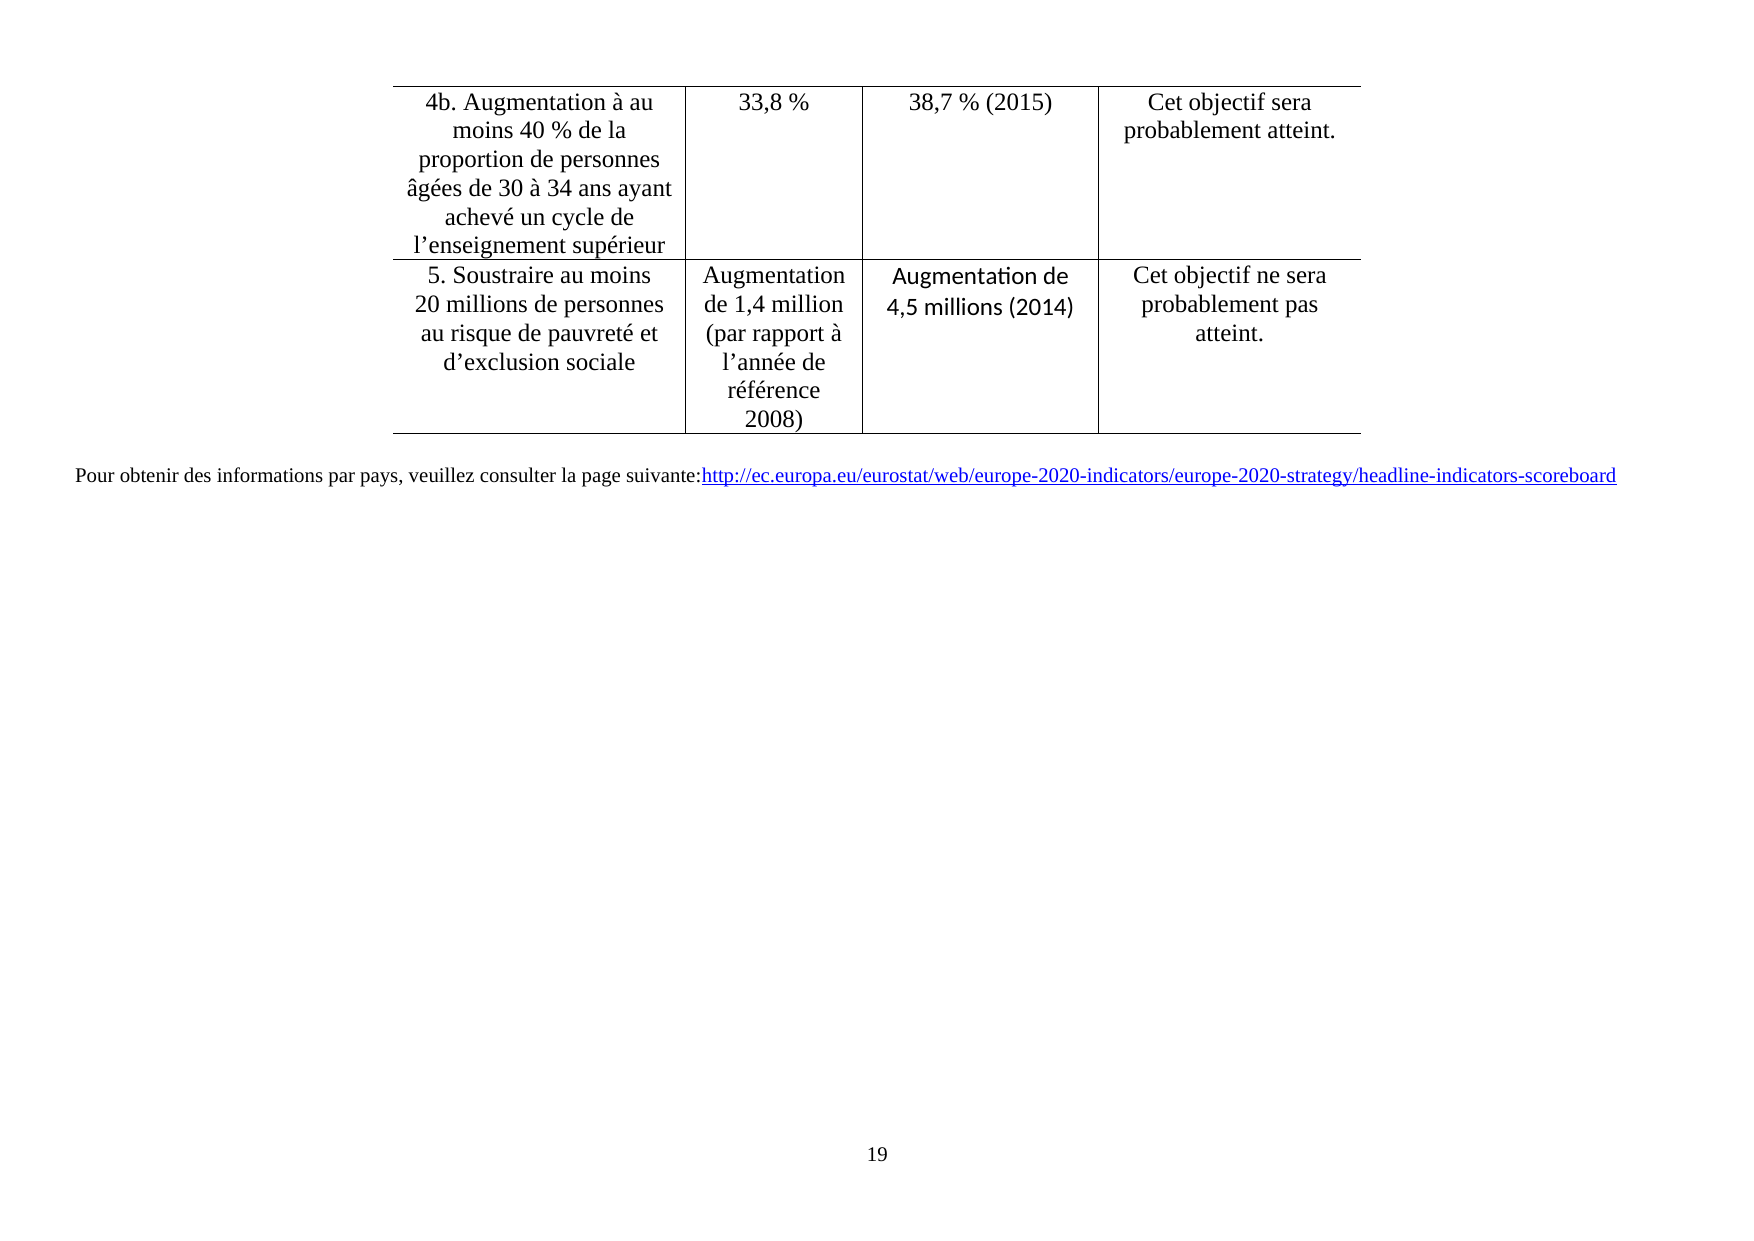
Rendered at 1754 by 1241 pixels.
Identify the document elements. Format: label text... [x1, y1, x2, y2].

text Pour obtenir des informations par pays, veuillez consulter la page suivante:http://ec.europa.eu/eurostat/web/europe-2020-indicators/europe-2020-strategy/headline-indicators-scoreboard [75, 463, 1679, 487]
table_cell Cet objectif ne sera probablement pas atteint. [1099, 260, 1361, 433]
table_cell Augmentation de 4,5 millions (2014) [863, 260, 1098, 433]
table_cell 4b. Augmentation à au moins 40 % de la proportion de personnes âgées de 30 à 34 ans ayant achevé un cycle de l’enseignement supérieur [393, 87, 685, 259]
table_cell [1099, 87, 1361, 259]
table_cell Augmentation de 1,4 million (par rapport à l’année de référence 2008) [686, 260, 862, 433]
table_cell 33,8 % [686, 87, 862, 259]
table_cell 5. Soustraire au moins 20 millions de personnes au risque de pauvreté et d’exclusion sociale [393, 260, 685, 433]
table_cell 38,7 % (2015) [863, 87, 1098, 259]
